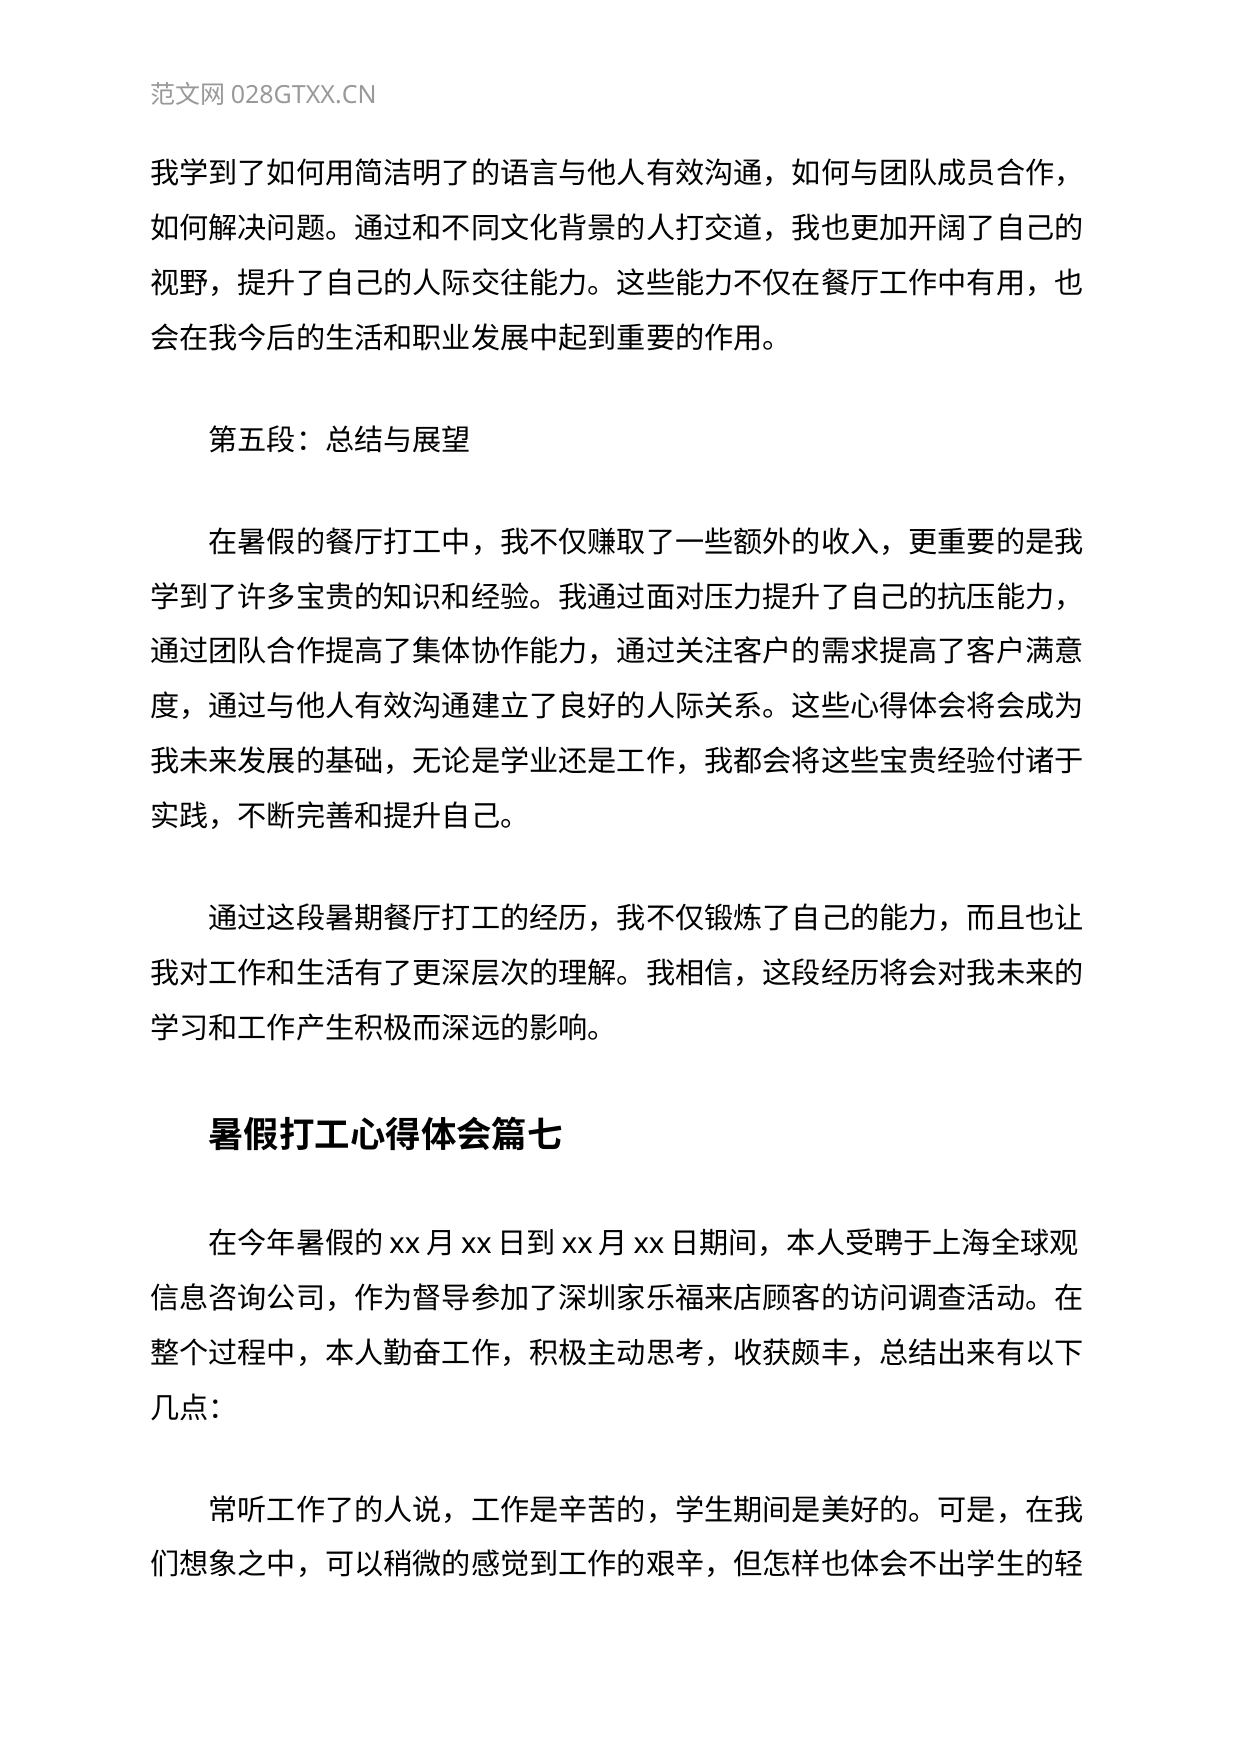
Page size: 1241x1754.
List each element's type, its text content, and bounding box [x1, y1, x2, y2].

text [150, 1486, 1090, 1583]
text 第五段：总结与展望 [150, 416, 1090, 459]
text 在今年暑假的xx月xx日到xx月xx日期间，本人受聘于上海全球观信息咨询公司，作为督导参加了深圳家乐福来店顾客的访问调查活动。在整个过程中，本人勤奋工作，积极主动思考，收获颇丰，总结出来有以下几点： [150, 1219, 1090, 1427]
text 暑假打工心得体会篇七 [150, 1106, 1090, 1157]
text 在暑假的餐厅打工中，我不仅赚取了一些额外的收入，更重要的是我学到了许多宝贵的知识和经验。我通过面对压力提升了自己的抗压能力，通过团队合作提高了集体协作能力，通过关注客户的需求提高了客户满意度，通过与他人有效沟通建立了良好的人际关系。这些心得体会将会成为我未来发展的基础，无论是学业还是工作，我都会将这些宝贵经验付诸于实践，不断完善和提升自己。 [150, 518, 1090, 835]
text 通过这段暑期餐厅打工的经历，我不仅锻炼了自己的能力，而且也让我对工作和生活有了更深层次的理解。我相信，这段经历将会对我未来的学习和工作产生积极而深远的影响。 [150, 894, 1090, 1047]
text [150, 150, 1090, 357]
